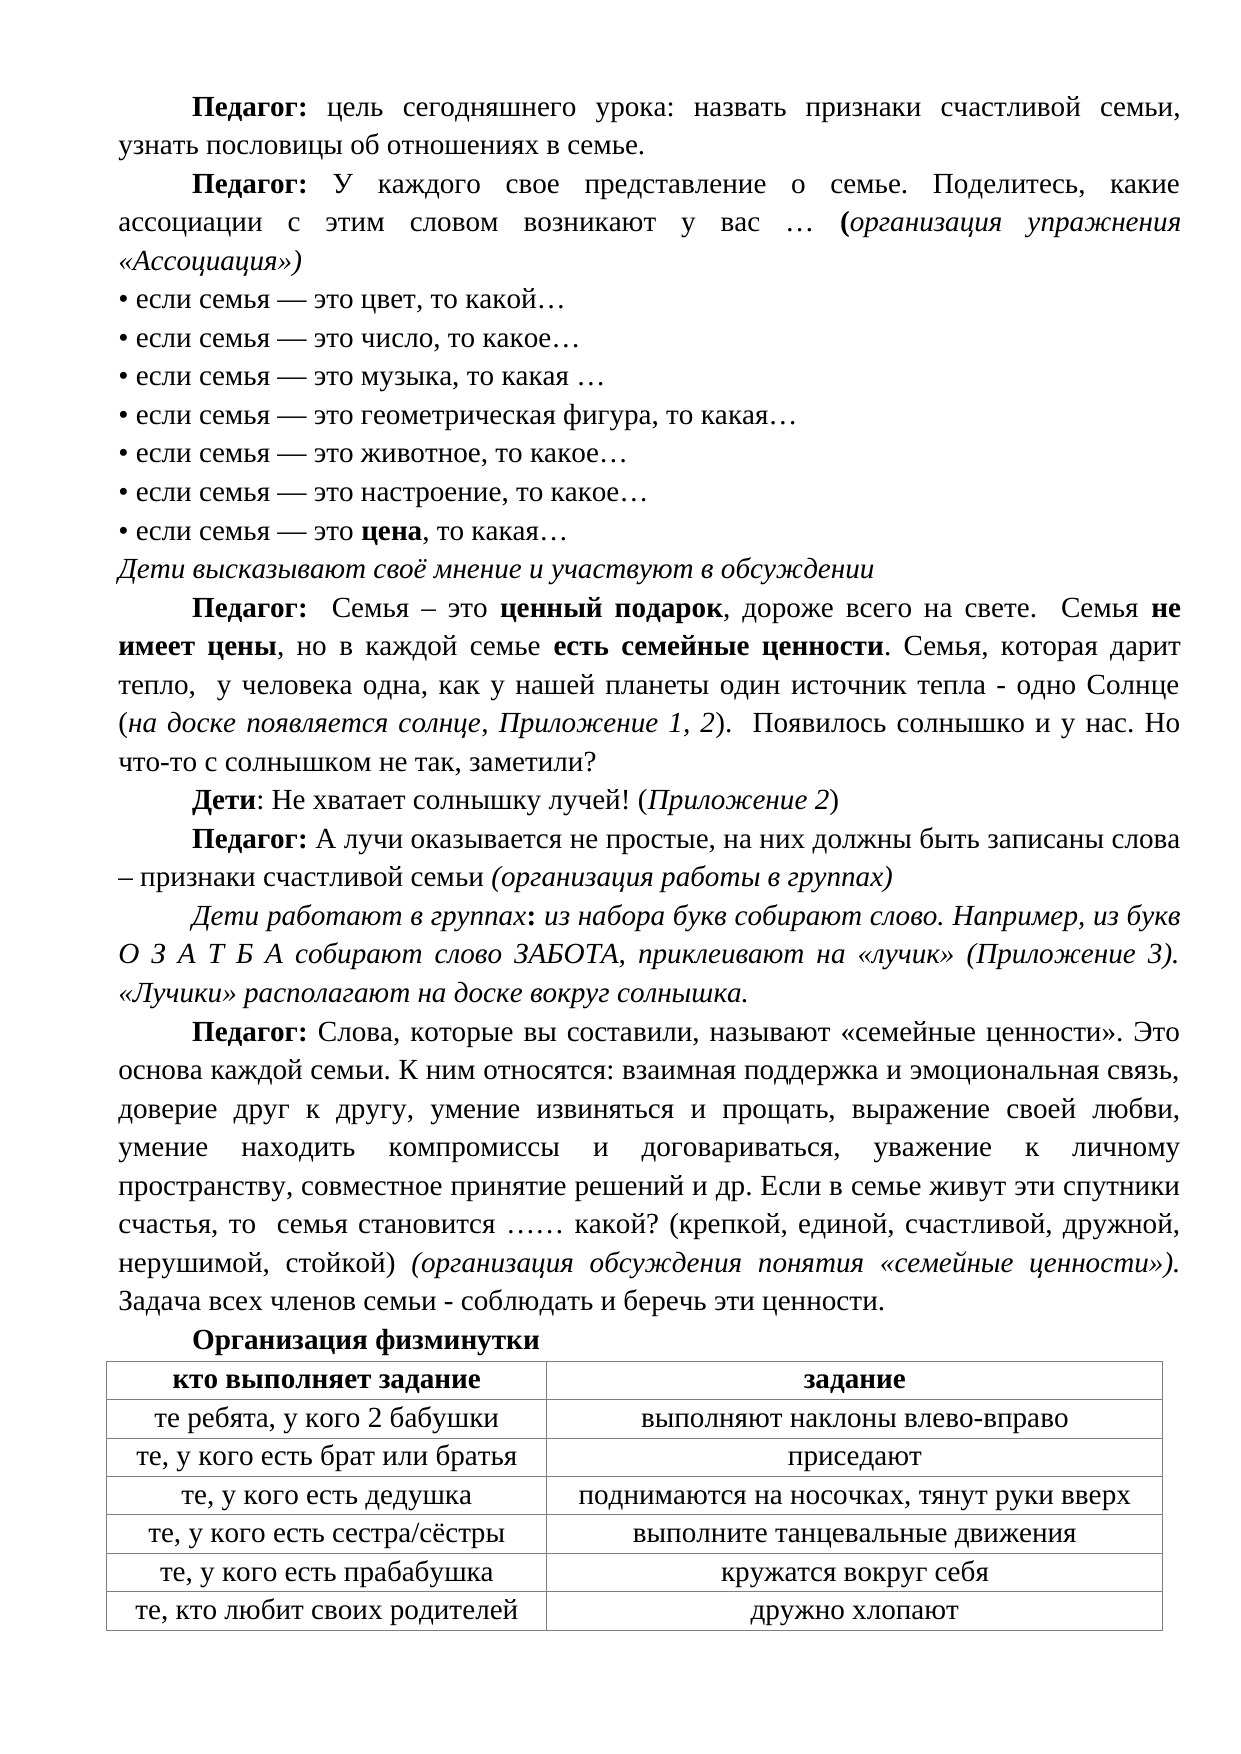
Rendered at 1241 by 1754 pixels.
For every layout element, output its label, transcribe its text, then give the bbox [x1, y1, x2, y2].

table_cell выполняют наклоны влево-вправо [547, 1400, 1162, 1437]
text Педагог: Слова, которые вы составили, называют «семейные ценности». Это основа каждой семьи. К ним относятся: взаимная поддержка и эмоциональная связь, доверие друг к другу, умение извиняться и прощать, выражение своей любви, умение находить компромиссы и договариваться, уважение к личному пространству, совместное принятие решений и др. Если в семье живут эти спутники счастья, то семья становится …… какой? (крепкой, единой, счастливой, дружной, нерушимой, стойкой) (организация обсуждения понятия «семейные ценности»). Задача всех членов семьи - соблюдать и беречь эти ценности. [118, 1014, 1181, 1317]
table_cell те, у кого есть брат или братья [107, 1439, 546, 1476]
text Дети работают в группах: из набора букв собирают слово. Например, из букв О З А Т Б А собирают слово ЗАБОТА, приклеивают на «лучик» (Приложение 3). «Лучики» располагают на доске вокруг солнышка. [118, 898, 1181, 1009]
text • если семья — это настроение, то какое… [118, 474, 1181, 508]
table_header кто выполняет задание [107, 1362, 546, 1399]
table_cell те, у кого есть дедушка [107, 1477, 546, 1514]
text Дети высказывают своё мнение и участвуют в обсуждении [118, 551, 1181, 585]
text • если семья — это цвет, то какой… [118, 281, 1181, 315]
text Организация физминутки [118, 1322, 1181, 1356]
text Педагог: цель сегодняшнего урока: назвать признаки счастливой семьи, узнать пословицы об отношениях в семье. [118, 89, 1181, 161]
text Педагог: А лучи оказывается не простые, на них должны быть записаны слова – признаки счастливой семьи (организация работы в группах) [118, 821, 1181, 893]
text Педагог: У каждого свое представление о семье. Поделитесь, какие ассоциации с этим словом возникают у вас … (организация упражнения «Ассоциация») [118, 166, 1181, 276]
table_header задание [547, 1362, 1162, 1399]
text • если семья — это музыка, то какая … [118, 358, 1181, 392]
table_cell те, у кого есть сестра/сёстры [107, 1515, 546, 1553]
text Дети: Не хватает солнышку лучей! (Приложение 2) [118, 782, 1181, 816]
text • если семья — это животное, то какое… [118, 436, 1181, 469]
table_cell те ребята, у кого 2 бабушки [107, 1400, 546, 1437]
table_cell выполните танцевальные движения [547, 1515, 1162, 1553]
table_cell поднимаются на носочках, тянут руки вверх [547, 1477, 1162, 1514]
text • если семья — это число, то какое… [118, 320, 1181, 353]
table_cell приседают [547, 1439, 1162, 1476]
table_cell те, кто любит своих родителей [107, 1592, 546, 1629]
table_cell кружатся вокруг себя [547, 1554, 1162, 1591]
text • если семья — это цена, то какая… [118, 513, 1181, 546]
table_cell дружно хлопают [547, 1592, 1162, 1629]
text • если семья — это геометрическая фигура, то какая… [118, 397, 1181, 431]
table_cell те, у кого есть прабабушка [107, 1554, 546, 1591]
text Педагог: Семья – это ценный подарок, дороже всего на свете. Семья не имеет цены, но в каждой семье есть семейные ценности. Семья, которая дарит тепло, у человека одна, как у нашей планеты один источник тепла - одно Солнце (на доске появляется солнце, Приложение 1, 2). Появилось солнышко и у нас. Но что-то с солнышком не так, заметили? [118, 590, 1181, 777]
